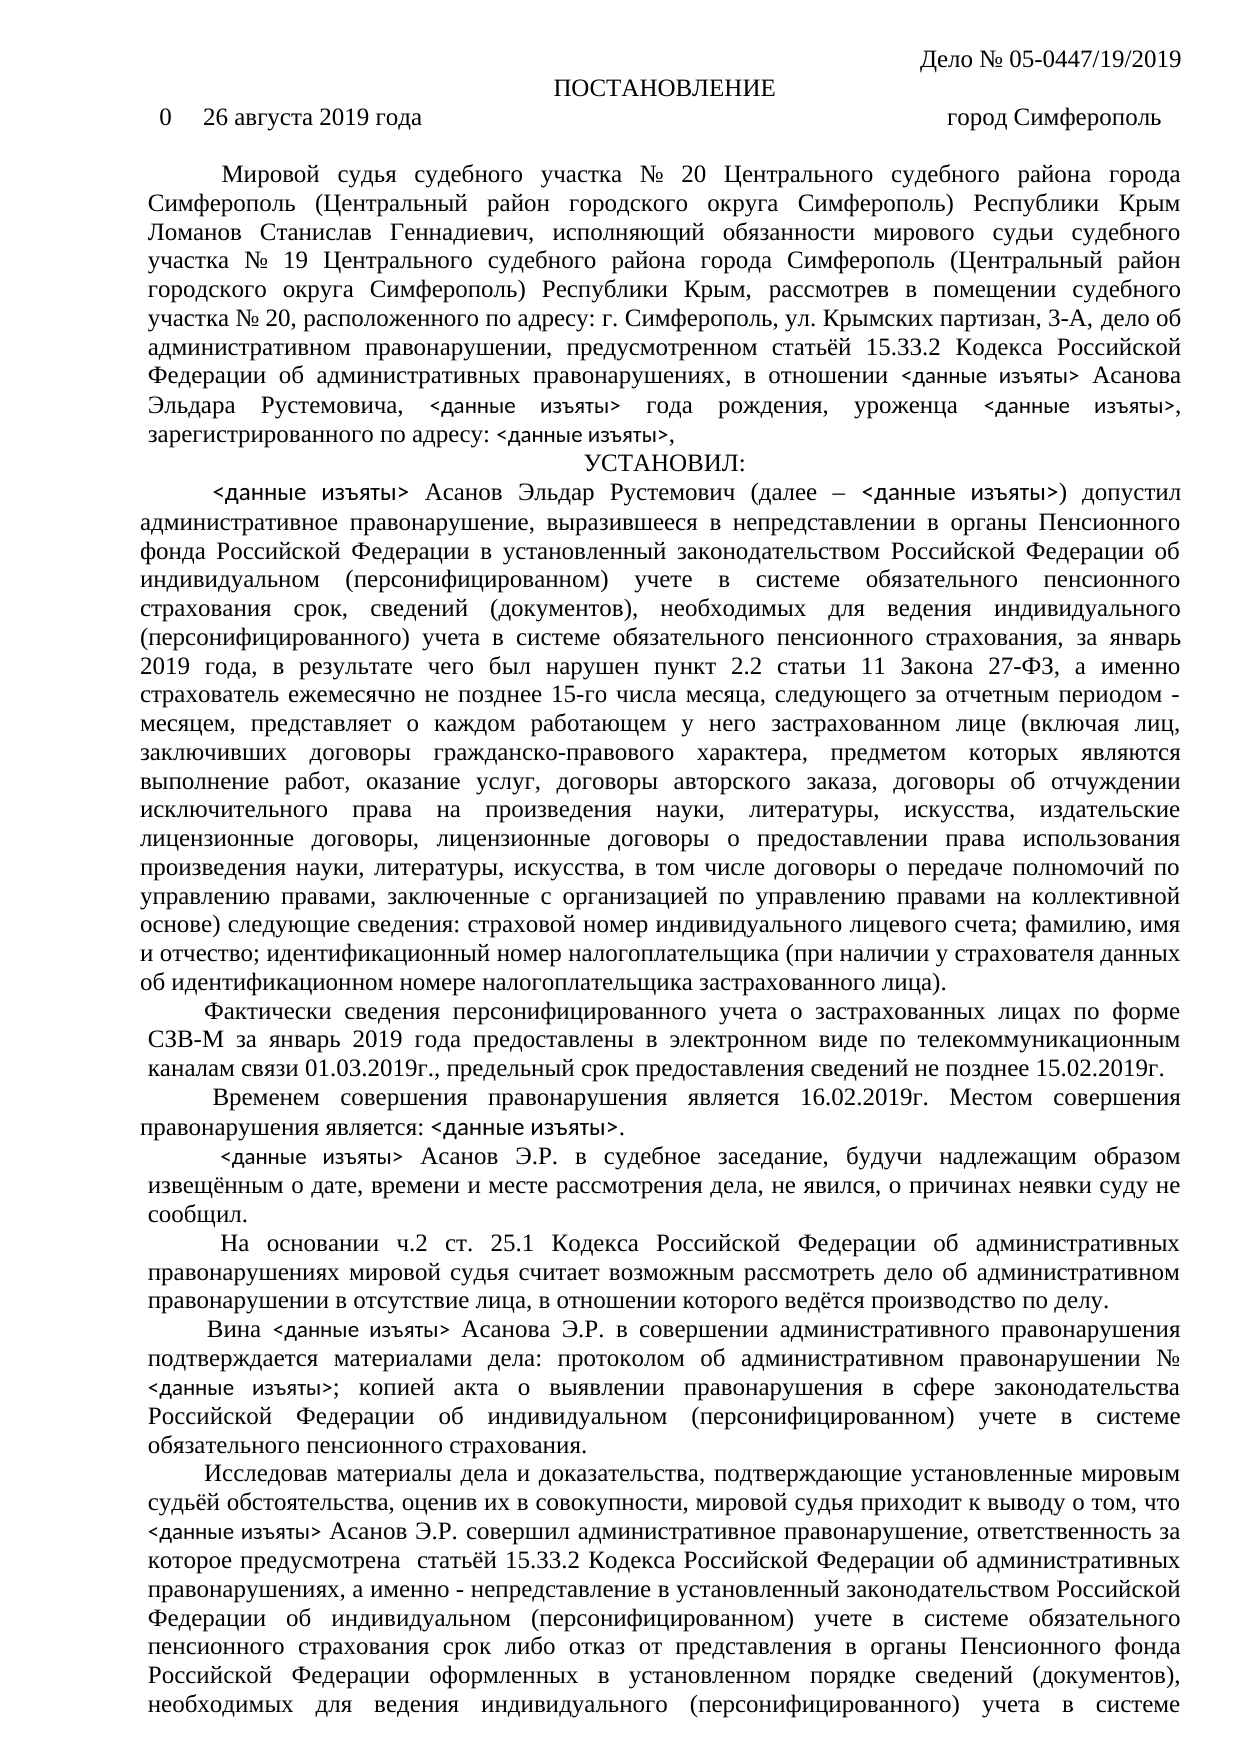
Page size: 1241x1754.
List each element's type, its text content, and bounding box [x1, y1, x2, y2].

text Дело № 05-0447/19/2019 [148, 44, 1181, 73]
text УСТАНОВИЛ: [148, 448, 1181, 477]
text Мировой судья судебного участка № 20 Центрального судебного района города Симферополь (Центральный район городского округа Симферополь) Республики Крым Ломанов Станислав Геннадиевич, исполняющий обязанности мирового судьи судебного участка № 19 Центрального судебного района города Симферополь (Центральный район городского округа Симферополь) Республики Крым, рассмотрев в помещении судебного участка № 20, расположенного по адресу: г. Симферополь, ул. Крымских партизан, 3-А, дело об административном правонарушении, предусмотренном статьёй 15.33.2 Кодекса Российской Федерации об административных правонарушениях, в отношении <данные изъяты> Асанова Эльдара Рустемовича, <данные изъяты> года рождения, уроженца <данные изъяты>, зарегистрированного по адресу: <данные изъяты>, [148, 159, 1181, 448]
text ПОСТАНОВЛЕНИЕ [148, 73, 1181, 102]
table_header город Симферополь [676, 102, 1174, 159]
text Временем совершения правонарушения является 16.02.2019г. Местом совершения правонарушения является: <данные изъяты>. [140, 1082, 1181, 1141]
text <данные изъяты> Асанов Эльдар Рустемович (далее – <данные изъяты>) допустил административное правонарушение, выразившееся в непредставлении в органы Пенсионного фонда Российской Федерации в установленный законодательством Российской Федерации об индивидуальном (персонифицированном) учете в системе обязательного пенсионного страхования срок, сведений (документов), необходимых для ведения индивидуального (персонифицированного) учета в системе обязательного пенсионного страхования, за январь 2019 года, в результате чего был нарушен пункт 2.2 статьи 11 Закона 27-ФЗ, а именно страхователь ежемесячно не позднее 15-го числа месяца, следующего за отчетным периодом - месяцем, представляет о каждом работающем у него застрахованном лице (включая лиц, заключивших договоры гражданско-правового характера, предметом которых являются выполнение работ, оказание услуг, договоры авторского заказа, договоры об отчуждении исключительного права на произведения науки, литературы, искусства, издательские лицензионные договоры, лицензионные договоры о предоставлении права использования произведения науки, литературы, искусства, в том числе договоры о передаче полномочий по управлению правами, заключенные с организацией по управлению правами на коллективной основе) следующие сведения: страховой номер индивидуального лицевого счета; фамилию, имя и отчество; идентификационный номер налогоплательщика (при наличии у страхователя данных об идентификационном номере налогоплательщика застрахованного лица). [140, 477, 1181, 996]
text На основании ч.2 ст. 25.1 Кодекса Российской Федерации об административных правонарушениях мировой судья считает возможным рассмотреть дело об административном правонарушении в отсутствие лица, в отношении которого ведётся производство по делу. [148, 1228, 1181, 1314]
text Фактически сведения персонифицированного учета о застрахованных лицах по форме СЗВ-М за январь 2019 года предоставлены в электронном виде по телекоммуникационным каналам связи 01.03.2019г., предельный срок предоставления сведений не позднее 15.02.2019г. [148, 996, 1181, 1082]
text Вина <данные изъяты> Асанова Э.Р. в совершении административного правонарушения подтверждается материалами дела: протоколом об административном правонарушении № <данные изъяты>; копией акта о выявлении правонарушения в сфере законодательства Российской Федерации об индивидуальном (персонифицированном) учете в системе обязательного пенсионного страхования. [148, 1314, 1181, 1458]
table_header 0 26 августа 2019 года [178, 102, 676, 159]
text <данные изъяты> Асанов Э.Р. в судебное заседание, будучи надлежащим образом извещённым о дате, времени и месте рассмотрения дела, не явился, о причинах неявки суду не сообщил. [148, 1141, 1181, 1228]
